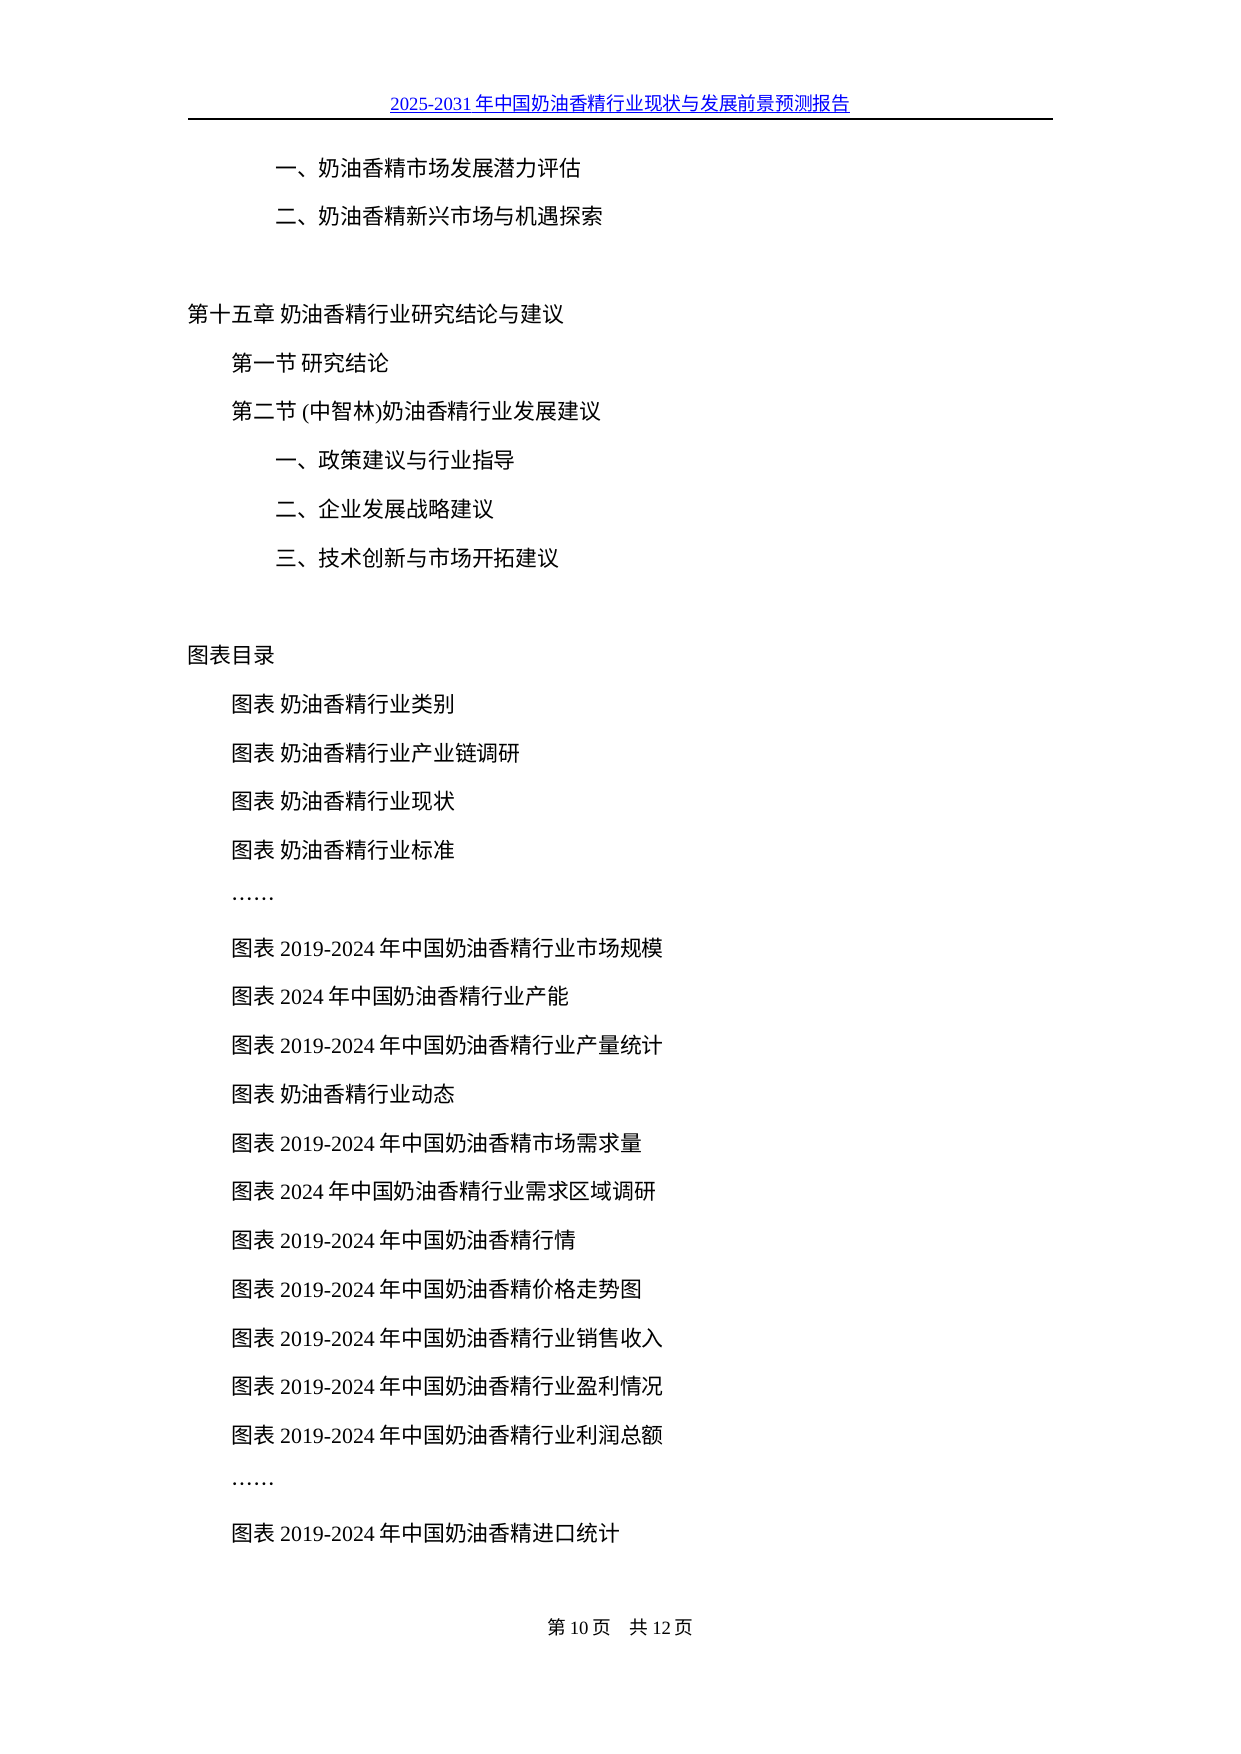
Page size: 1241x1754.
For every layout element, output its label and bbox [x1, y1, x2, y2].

text [187, 150, 1053, 1548]
